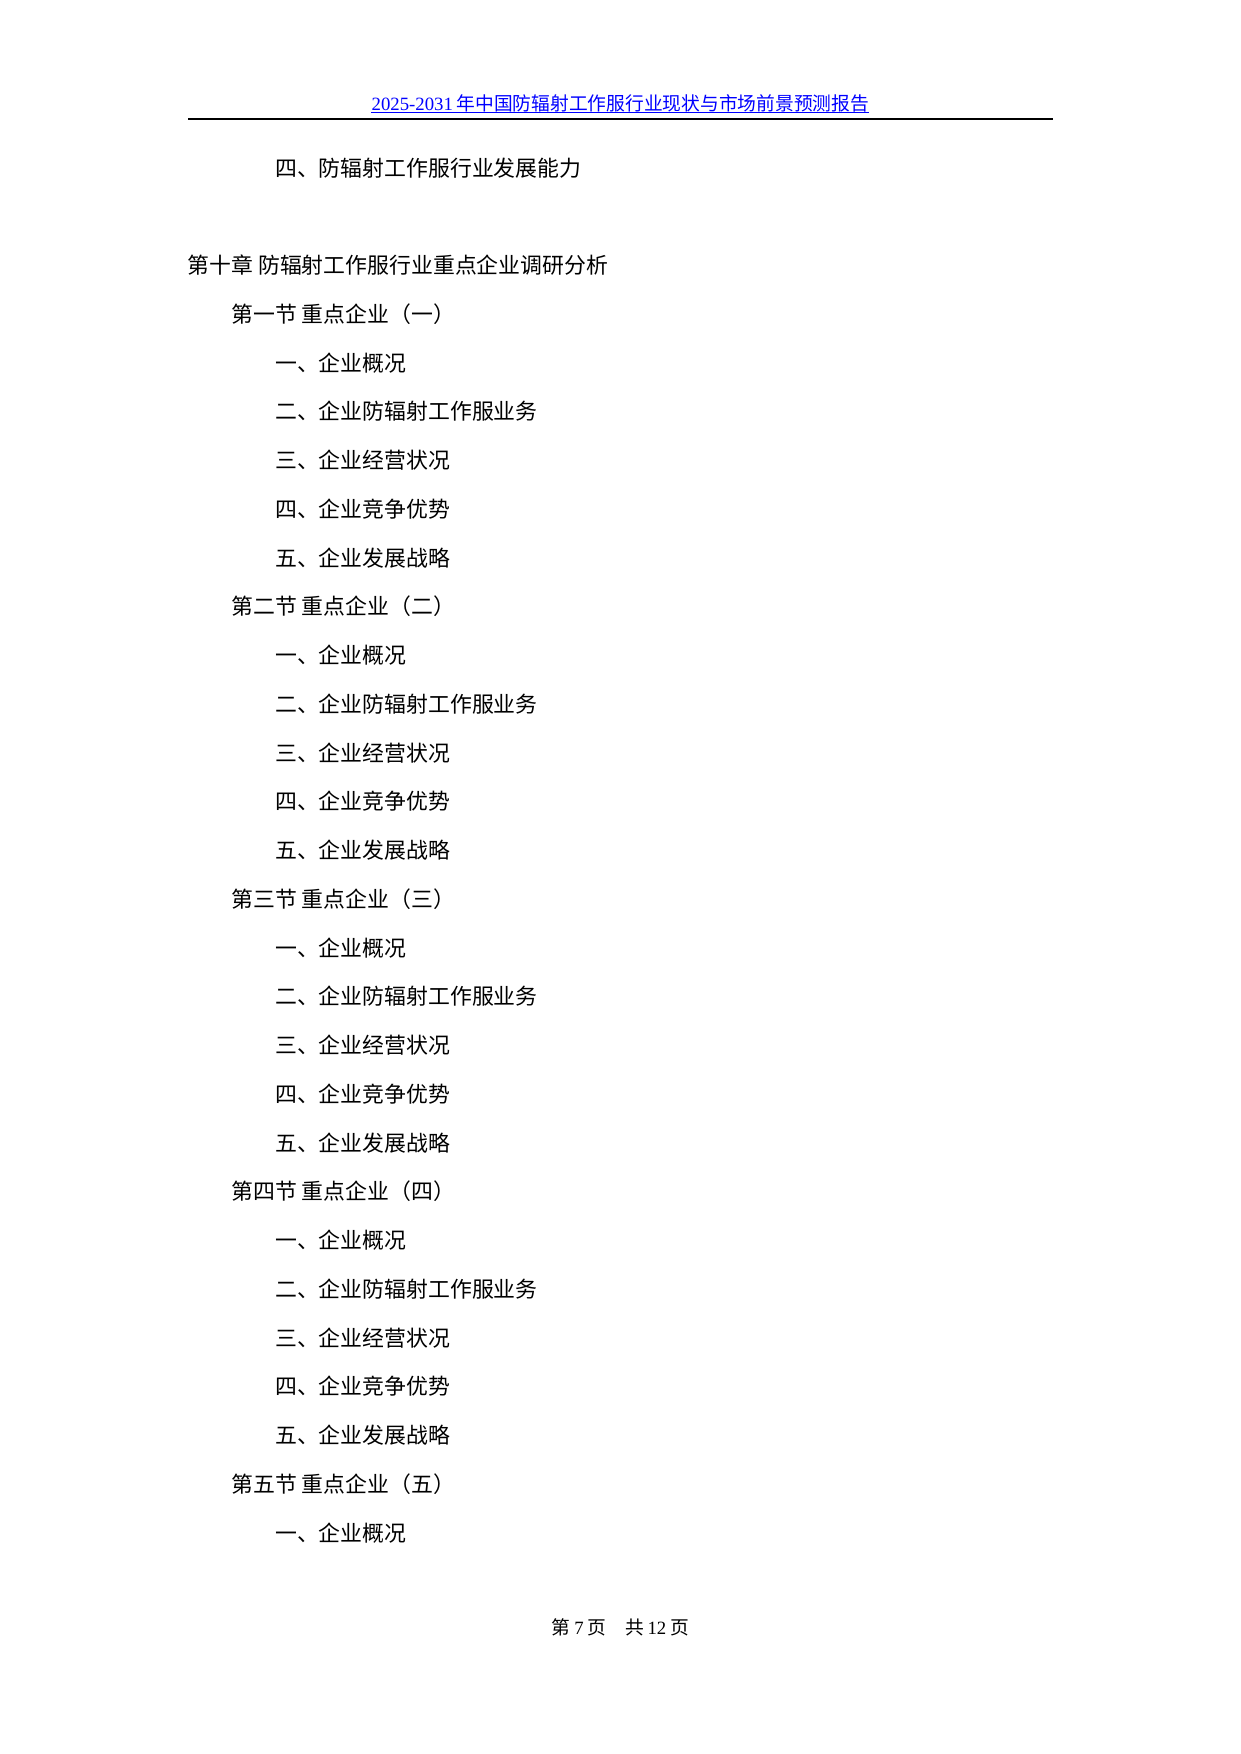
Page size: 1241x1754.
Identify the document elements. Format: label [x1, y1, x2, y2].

text [187, 150, 1053, 1548]
